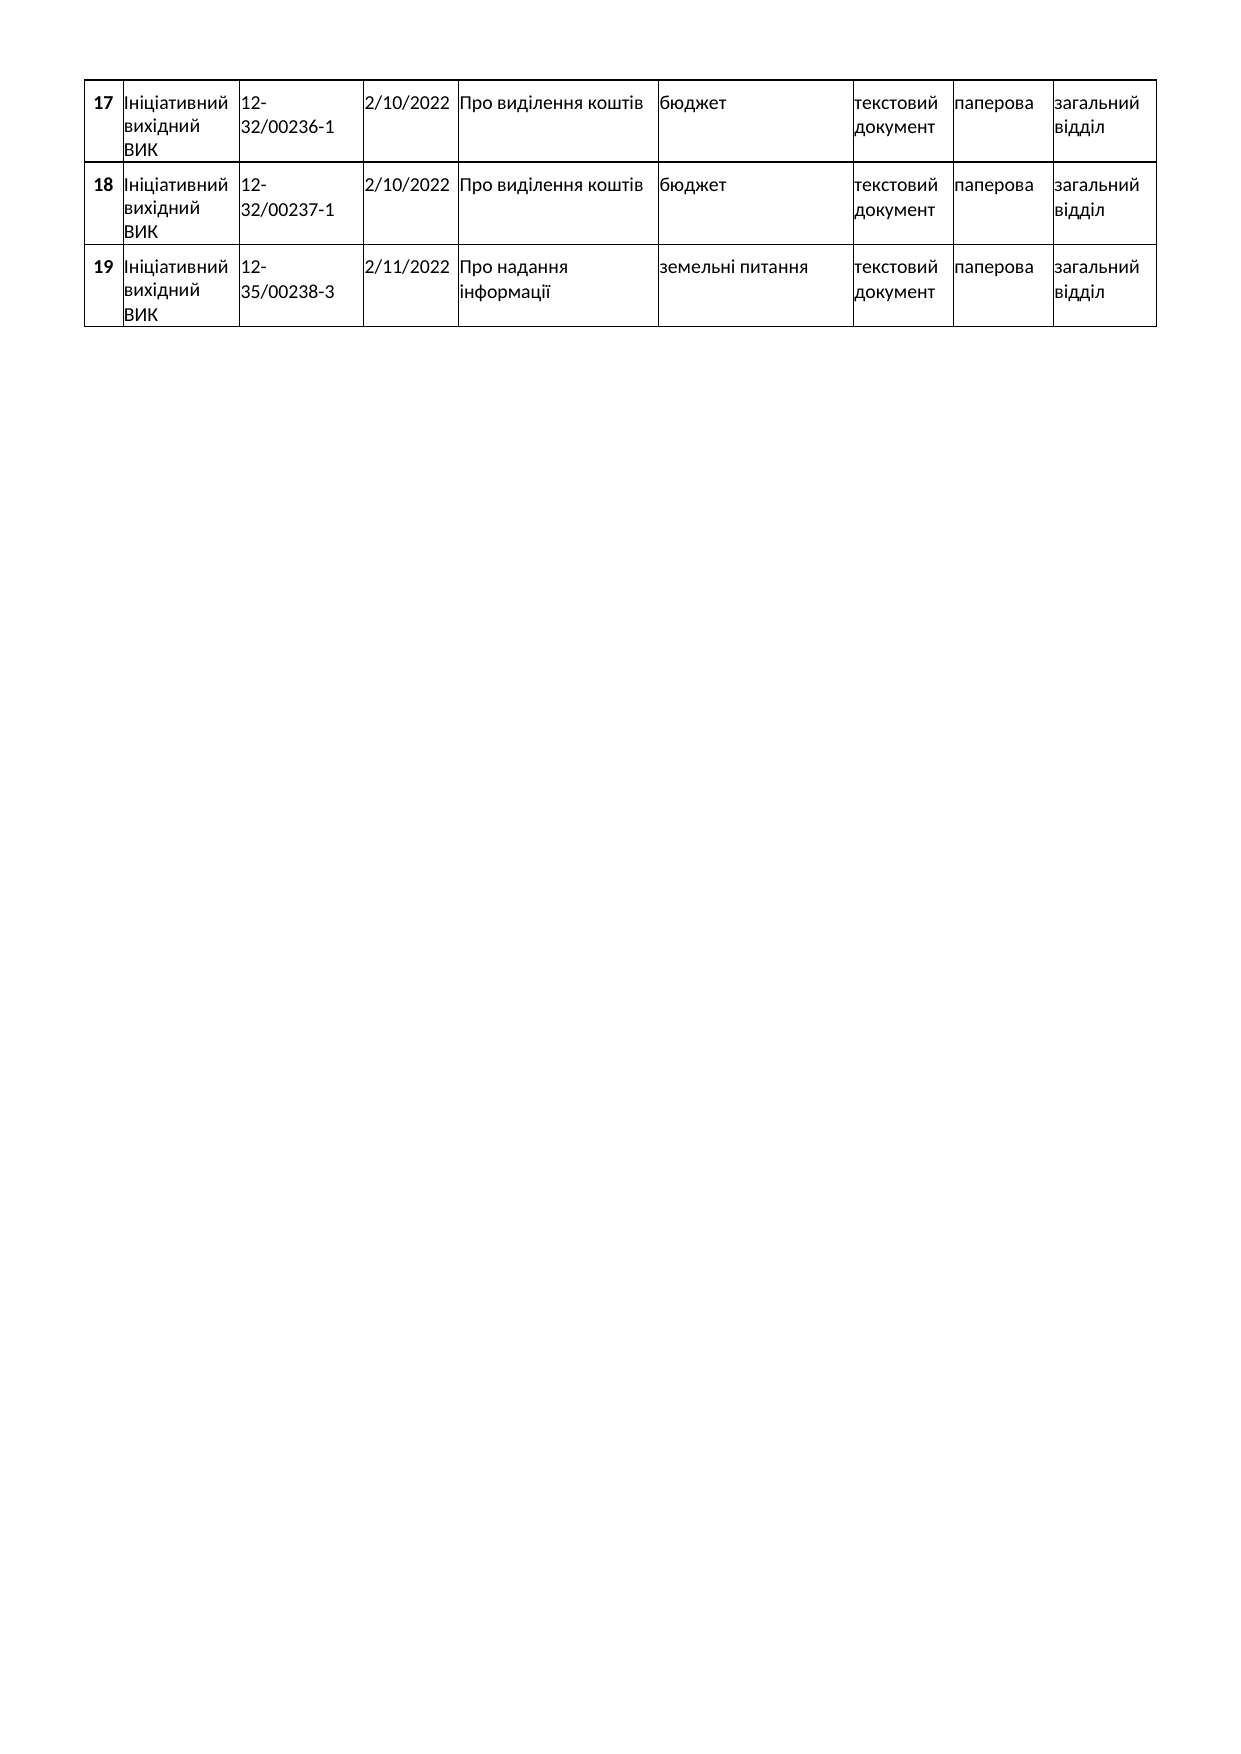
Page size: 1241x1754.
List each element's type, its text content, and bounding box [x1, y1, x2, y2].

table_cell бюджет [659, 163, 853, 244]
table_cell текстовий документ [854, 163, 953, 244]
table_cell загальний відділ [1054, 245, 1156, 326]
table_cell бюджет [659, 81, 853, 161]
table_cell Ініціативний вихідний ВИК [124, 245, 239, 326]
table_cell 19 [85, 245, 123, 326]
table_cell паперова [954, 245, 1053, 326]
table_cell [124, 81, 239, 161]
table_cell 2/10/2022 [364, 163, 458, 244]
table_cell земельні питання [659, 245, 853, 326]
table_cell Ініціативний вихідний ВИК [124, 163, 239, 244]
table_cell 2/10/2022 [364, 81, 458, 161]
table_cell 12- 32/00237-1 [240, 163, 363, 244]
table_cell 12- 32/00236-1 [240, 81, 363, 161]
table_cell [459, 81, 658, 161]
table_cell Про надання інформації [459, 245, 658, 326]
table_cell 17 [85, 81, 123, 161]
table_cell загальний відділ [1054, 81, 1156, 161]
table_cell Про виділення коштів [459, 163, 658, 244]
table_cell текстовий документ [854, 245, 953, 326]
table_cell 18 [85, 163, 123, 244]
table_cell загальний відділ [1054, 163, 1156, 244]
table_cell 12- 35/00238-3 [240, 245, 363, 326]
table_cell паперова [954, 163, 1053, 244]
table_cell 2/11/2022 [364, 245, 458, 326]
table_cell паперова [954, 81, 1053, 161]
table_cell текстовий документ [854, 81, 953, 161]
